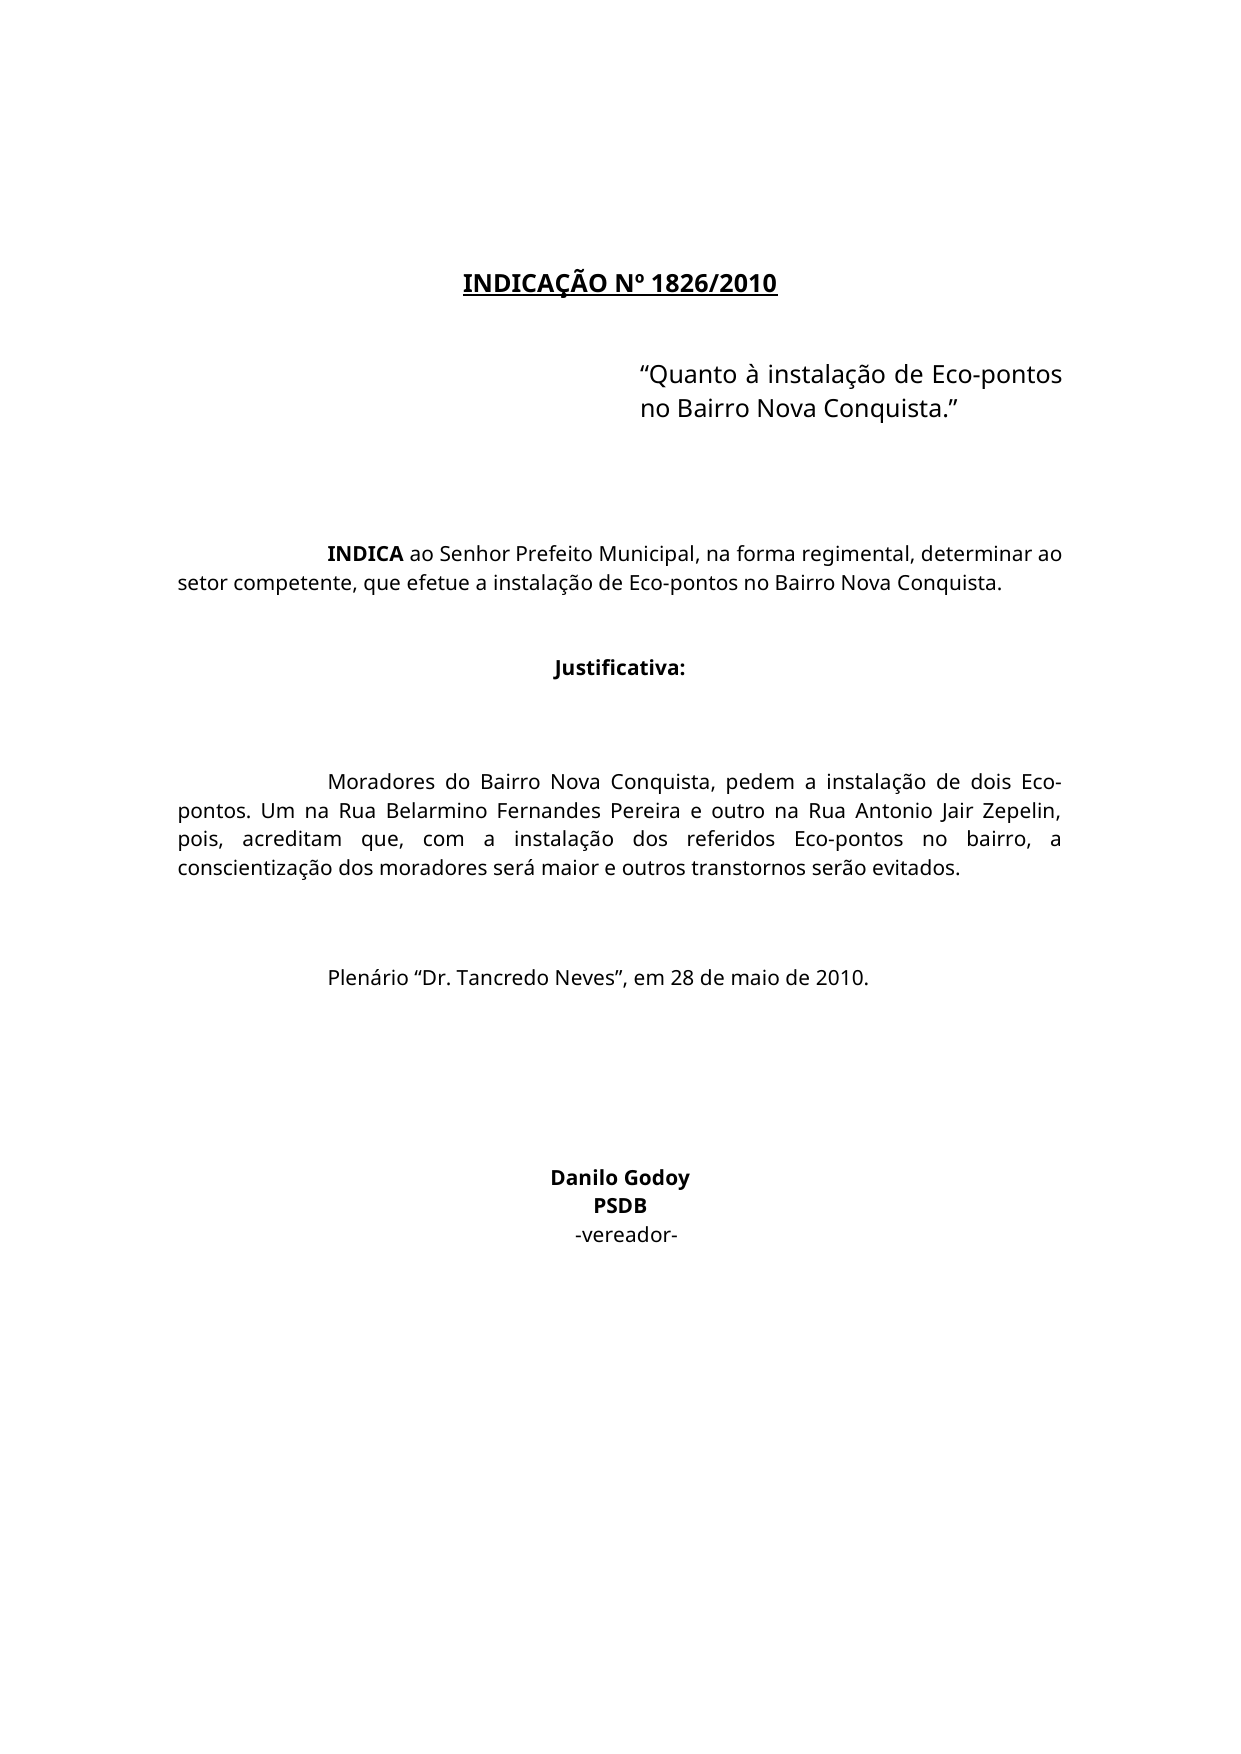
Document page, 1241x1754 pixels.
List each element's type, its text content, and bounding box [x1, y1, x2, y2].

text Justificativa: [177, 653, 1063, 682]
text PSDB [177, 1191, 1063, 1219]
text Plenário “Dr. Tancredo Neves”, em 28 de maio de 2010. [177, 963, 1063, 991]
text -vereador- [177, 1219, 1063, 1248]
title INDICAÇÃO Nº 1826/2010 [177, 266, 1063, 300]
text Danilo Godoy [177, 1162, 1063, 1191]
text Moradores do Bairro Nova Conquista, pedem a instalação de dois Eco-pontos. Um na Rua Belarmino Fernandes Pereira e outro na Rua Antonio Jair Zepelin, pois, acreditam que, com a instalação dos referidos Eco-pontos no bairro, a conscientização dos moradores será maior e outros transtornos serão evitados. [177, 767, 1063, 881]
text “Quanto à instalação de Eco-pontos no Bairro Nova Conquista.” [640, 357, 1063, 425]
text INDICA ao Senhor Prefeito Municipal, na forma regimental, determinar ao setor competente, que efetue a instalação de Eco-pontos no Bairro Nova Conquista. [177, 539, 1063, 596]
